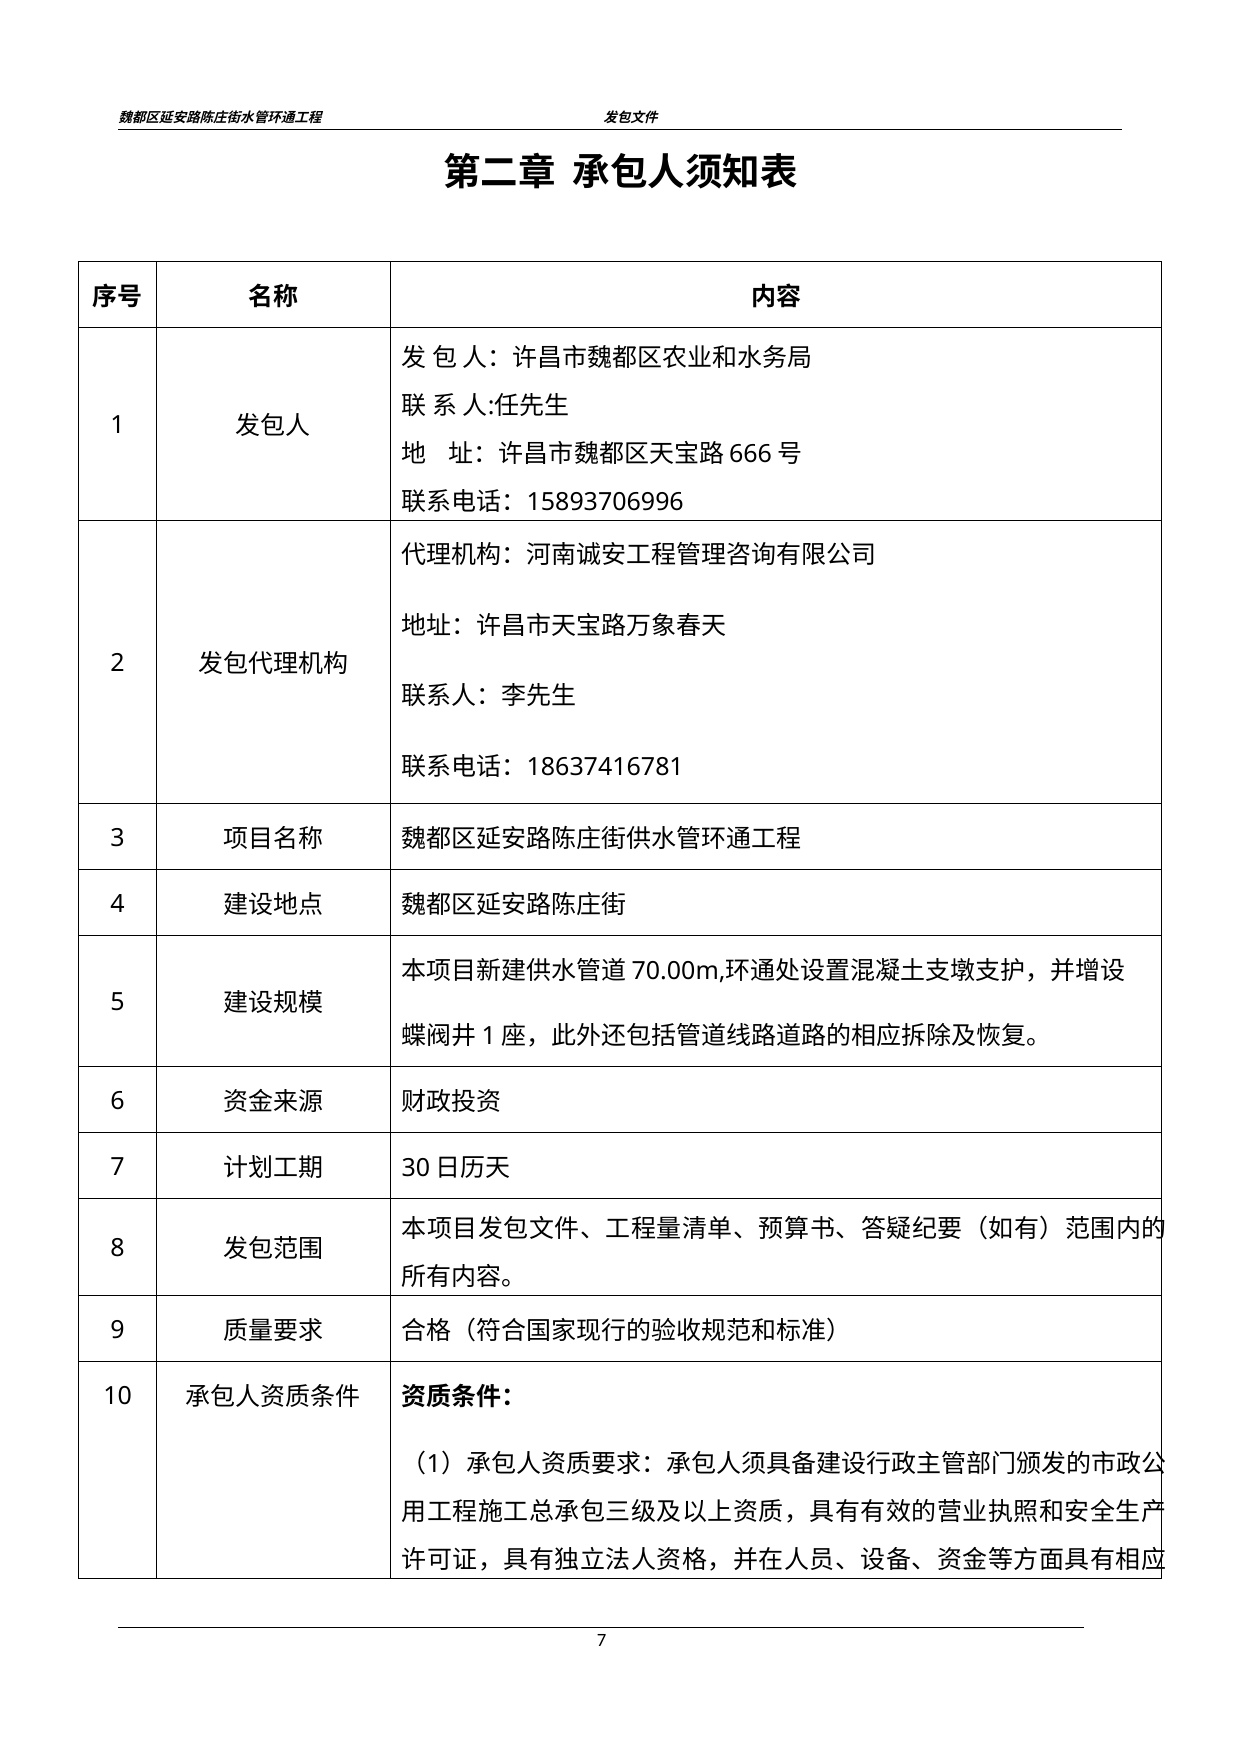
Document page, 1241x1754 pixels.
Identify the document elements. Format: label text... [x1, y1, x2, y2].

table_header 名称 [157, 262, 390, 327]
table_cell 3 [79, 804, 156, 869]
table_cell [391, 1362, 1161, 1578]
table_cell 项目名称 [157, 804, 390, 869]
table_cell 30日历天 [391, 1133, 1161, 1198]
table_cell 4 [79, 870, 156, 935]
table_cell 发包代理机构 [157, 521, 390, 803]
table_cell 质量要求 [157, 1296, 390, 1361]
table_cell 10 [79, 1362, 156, 1578]
table_cell 合格（符合国家现行的验收规范和标准） [391, 1296, 1161, 1361]
table_cell 6 [79, 1067, 156, 1132]
table_cell 发包范围 [157, 1199, 390, 1295]
table_cell 建设规模 [157, 936, 390, 1066]
table_cell 魏都区延安路陈庄街供水管环通工程 [391, 804, 1161, 869]
table_cell 资金来源 [157, 1067, 390, 1132]
table_cell 9 [79, 1296, 156, 1361]
table_cell 1 [79, 328, 156, 519]
table_cell 建设地点 [157, 870, 390, 935]
table_cell 承包人资质条件 [157, 1362, 390, 1578]
table_cell 2 [79, 521, 156, 803]
table_cell 计划工期 [157, 1133, 390, 1198]
table_header 序号 [79, 262, 156, 327]
table_cell 8 [79, 1199, 156, 1295]
table_cell 发 包 人：许昌市魏都区农业和水务局 联 系 人:任先生 地 址：许昌市魏都区天宝路666号 联系电话：15893706996 [391, 328, 1161, 519]
table_cell 本项目发包文件、工程量清单、预算书、答疑纪要（如有）范围内的所有内容。 [391, 1199, 1161, 1295]
table_cell 代理机构：河南诚安工程管理咨询有限公司 地址：许昌市天宝路万象春天 联系人：李先生 联系电话：18637416781 [391, 521, 1161, 803]
table_cell 财政投资 [391, 1067, 1161, 1132]
text 第二章 承包人须知表 [118, 146, 1122, 196]
table_cell 魏都区延安路陈庄街 [391, 870, 1161, 935]
table_header 内容 [391, 262, 1161, 327]
table_cell 发包人 [157, 328, 390, 519]
table_cell 5 [79, 936, 156, 1066]
table_cell 7 [79, 1133, 156, 1198]
table_cell 本项目新建供水管道70.00m,环通处设置混凝土支墩支护，并增设蝶阀井1座，此外还包括管道线路道路的相应拆除及恢复。 [391, 936, 1161, 1066]
